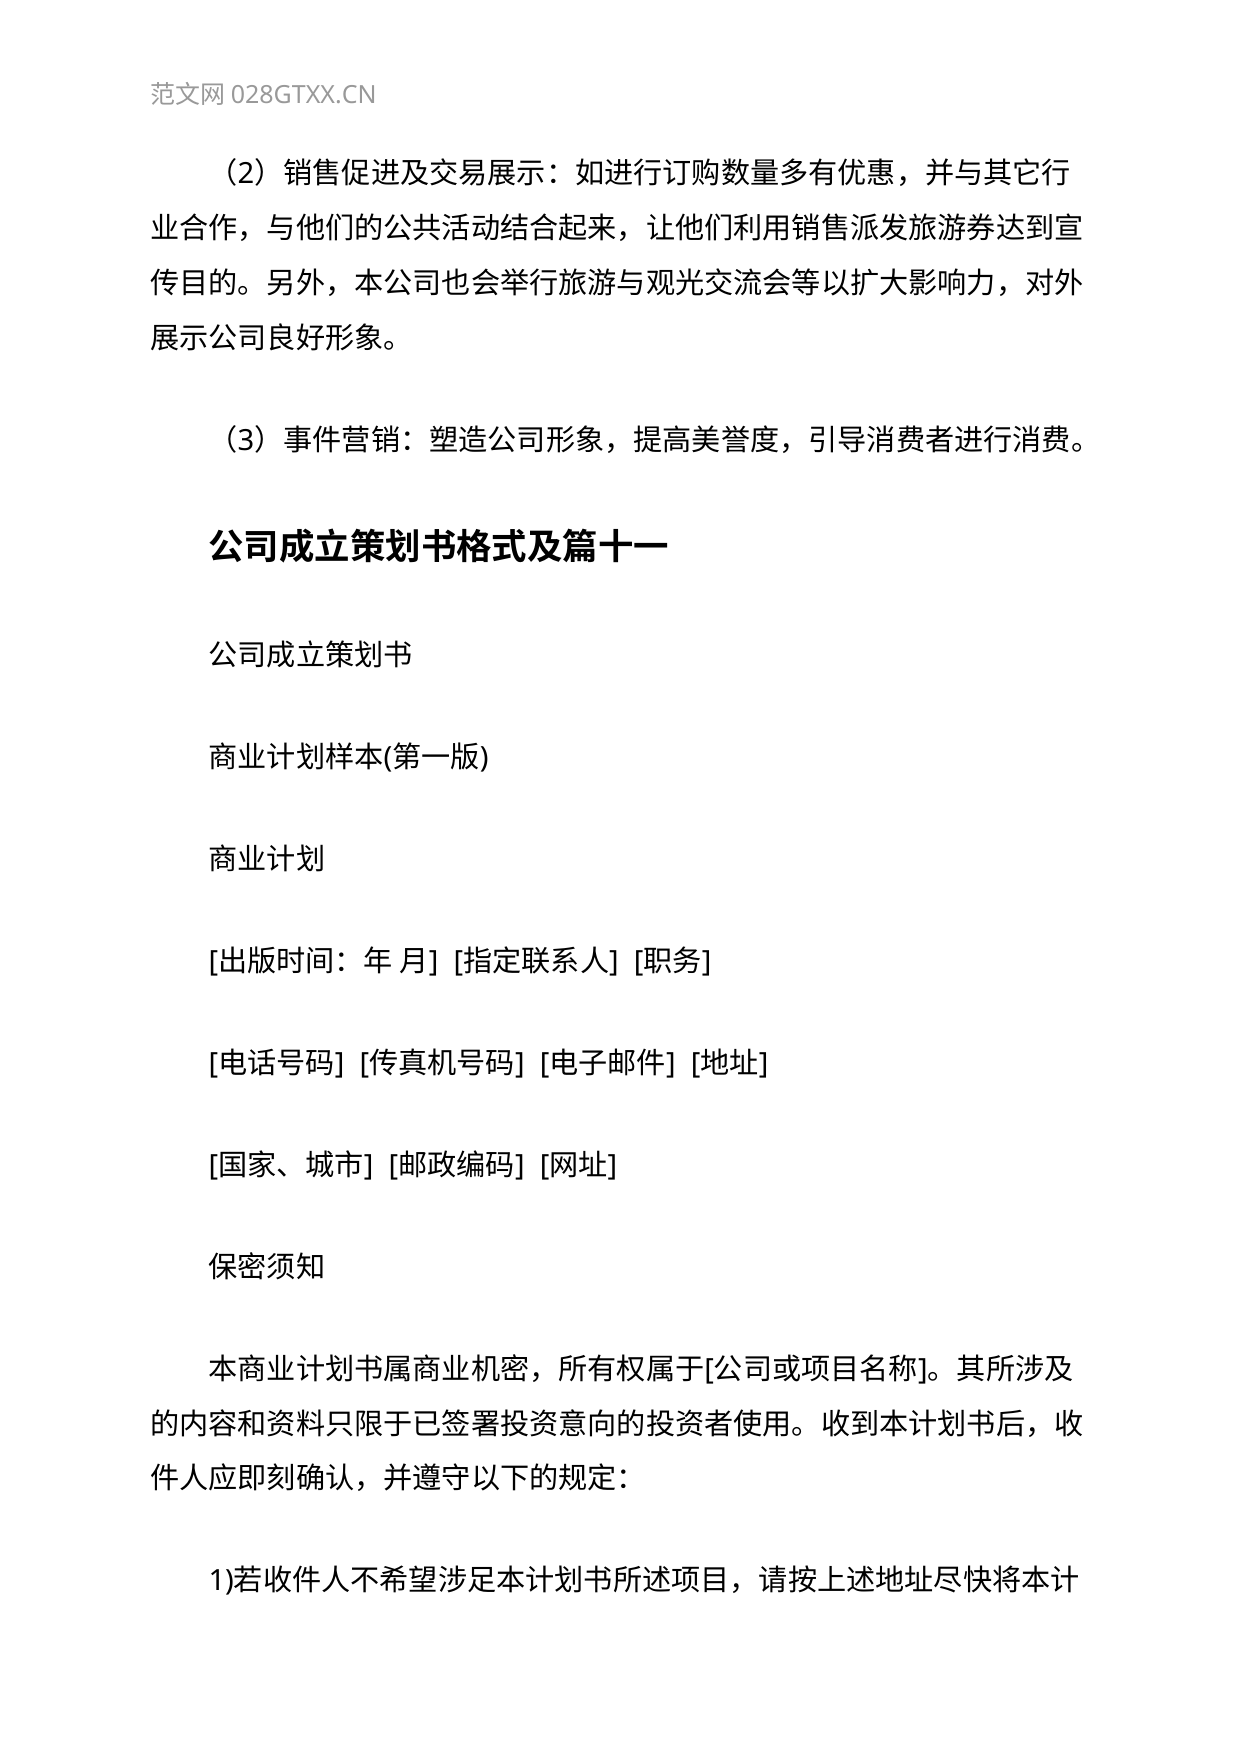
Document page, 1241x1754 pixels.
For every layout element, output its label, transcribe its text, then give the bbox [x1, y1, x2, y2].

text 商业计划样本(第一版) [150, 734, 1090, 776]
text [电话号码] [传真机号码] [电子邮件] [地址] [150, 1039, 1090, 1082]
text 商业计划 [150, 836, 1090, 878]
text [150, 1557, 1090, 1599]
text 本商业计划书属商业机密，所有权属于[公司或项目名称]。其所涉及的内容和资料只限于已签署投资意向的投资者使用。收到本计划书后，收件人应即刻确认，并遵守以下的规定： [150, 1345, 1090, 1497]
text [出版时间：年 月] [指定联系人] [职务] [150, 937, 1090, 980]
text [国家、城市] [邮政编码] [网址] [150, 1141, 1090, 1184]
text 保密须知 [150, 1243, 1090, 1286]
text （2）销售促进及交易展示：如进行订购数量多有优惠，并与其它行业合作，与他们的公共活动结合起来，让他们利用销售派发旅游券达到宣传目的。另外，本公司也会举行旅游与观光交流会等以扩大影响力，对外展示公司良好形象。 [150, 150, 1090, 357]
text 公司成立策划书格式及篇十一 [150, 518, 1090, 570]
text （3）事件营销：塑造公司形象，提高美誉度，引导消费者进行消费。 [150, 417, 1090, 459]
text 公司成立策划书 [150, 632, 1090, 674]
